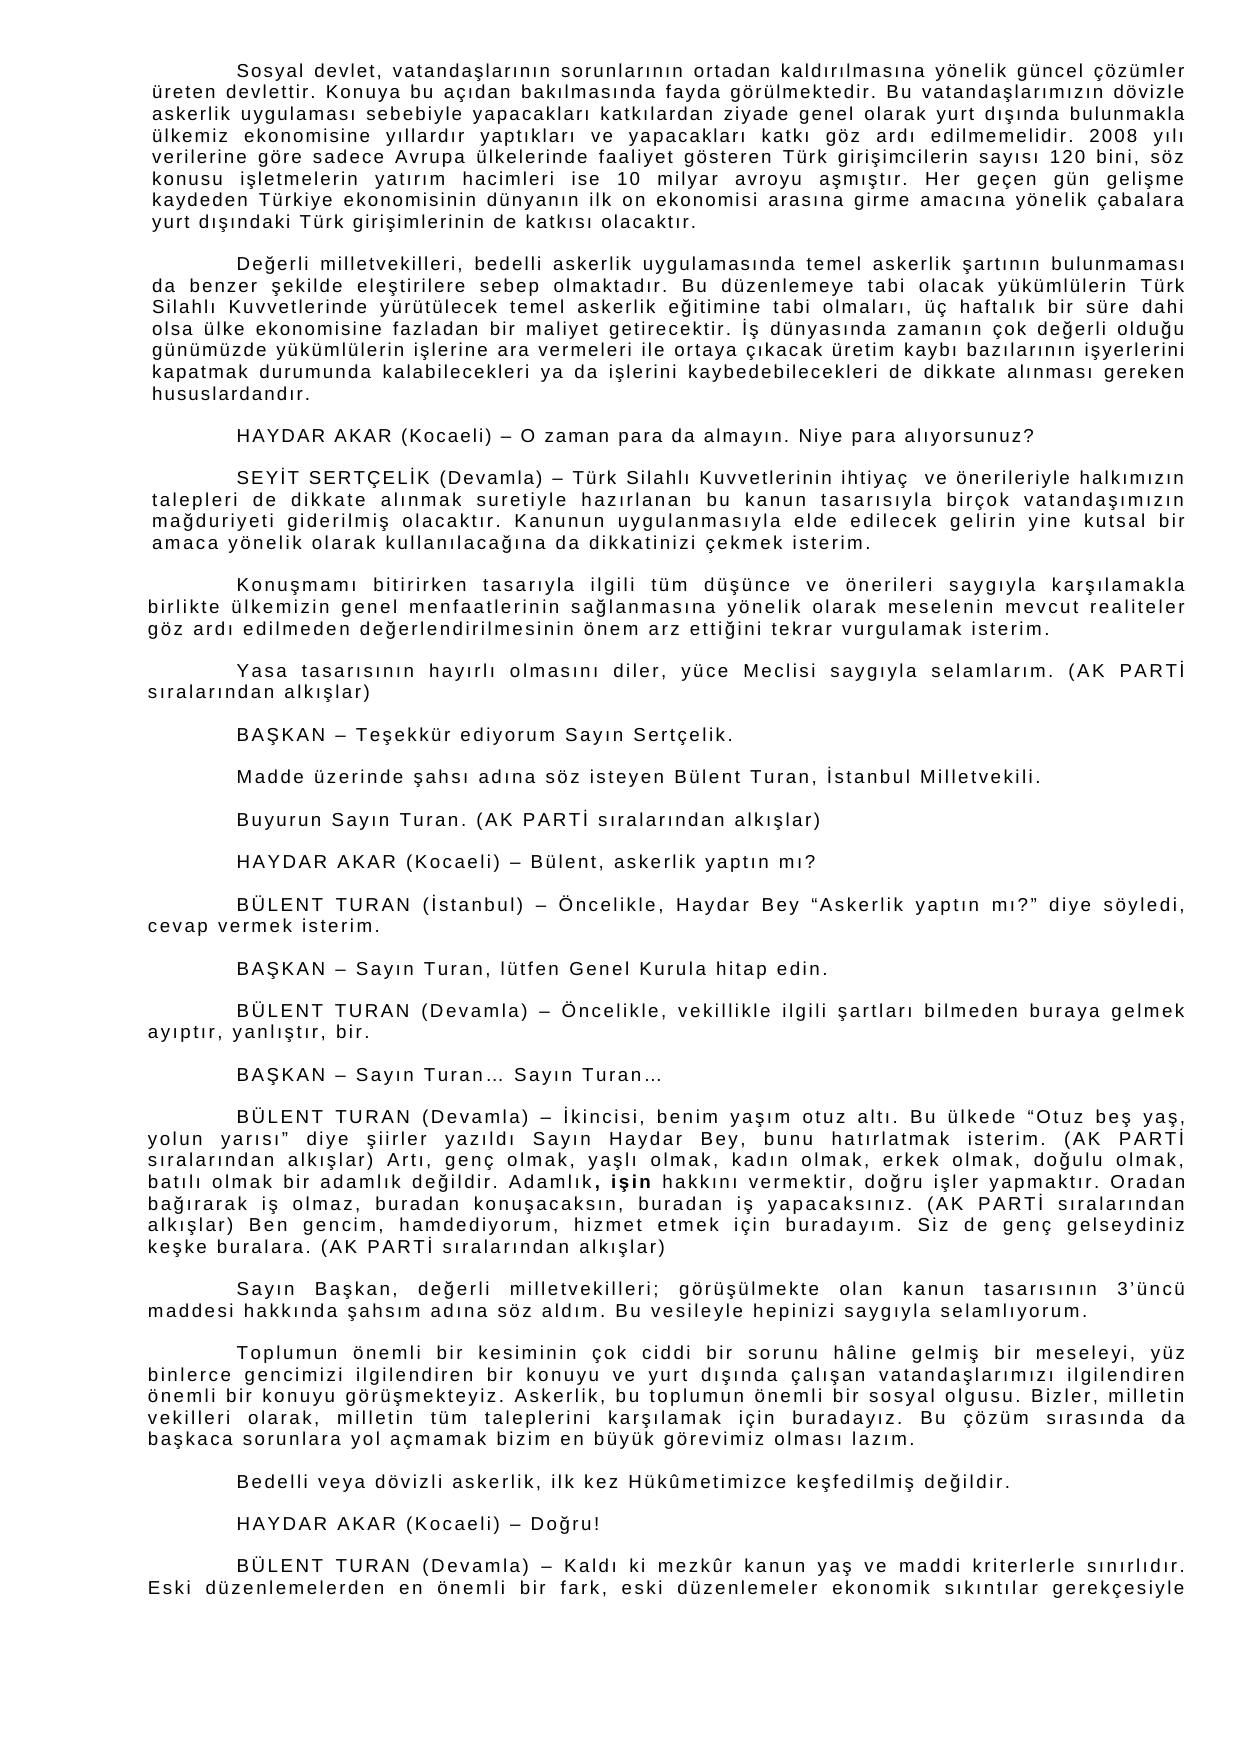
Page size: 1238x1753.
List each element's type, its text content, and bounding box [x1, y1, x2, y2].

text BÜLENT TURAN (İstanbul) – Öncelikle, Haydar Bey “Askerlik yaptın mı?” diye söyledi, cevap vermek isterim. [148, 893, 1186, 936]
text BAŞKAN – Sayın Turan… Sayın Turan… [148, 1064, 1186, 1085]
text Toplumun önemli bir kesiminin çok ciddi bir sorunu hâline gelmiş bir meseleyi, yüz binlerce gencimizi ilgilendiren bir konuyu ve yurt dışında çalışan vatandaşlarımızı ilgilendiren önemli bir konuyu görüşmekteyiz. Askerlik, bu toplumun önemli bir sosyal olgusu. Bizler, milletin vekilleri olarak, milletin tüm taleplerini karşılamak için buradayız. Bu çözüm sırasında da başkaca sorunlara yol açmamak bizim en büyük görevimiz olması lazım. [148, 1342, 1186, 1449]
text Bedelli veya dövizli askerlik, ilk kez Hükûmetimizce keşfedilmiş değildir. [148, 1470, 1186, 1492]
text BÜLENT TURAN (Devamla) – İkincisi, benim yaşım otuz altı. Bu ülkede “Otuz beş yaş, yolun yarısı” diye şiirler yazıldı Sayın Haydar Bey, bunu hatırlatmak isterim. (AK PARTİ sıralarından alkışlar) Artı, genç olmak, yaşlı olmak, kadın olmak, erkek olmak, doğulu olmak, batılı olmak bir adamlık değildir. Adamlık, işin hakkını vermektir, doğru işler yapmaktır. Oradan bağırarak iş olmaz, buradan konuşacaksın, buradan iş yapacaksınız. (AK PARTİ sıralarından alkışlar) Ben gencim, hamdediyorum, hizmet etmek için buradayım. Siz de genç gelseydiniz keşke buralara. (AK PARTİ sıralarından alkışlar) [148, 1106, 1186, 1257]
text Buyurun Sayın Turan. (AK PARTİ sıralarından alkışlar) [148, 808, 1186, 830]
text HAYDAR AKAR (Kocaeli) – Bülent, askerlik yaptın mı? [148, 851, 1186, 872]
text Madde üzerinde şahsı adına söz isteyen Bülent Turan, İstanbul Milletvekili. [148, 766, 1186, 788]
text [148, 1555, 1186, 1598]
text Sosyal devlet, vatandaşlarının sorunlarının ortadan kaldırılmasına yönelik güncel çözümler üreten devlettir. Konuya bu açıdan bakılmasında fayda görülmektedir. Bu vatandaşlarımızın dövizle askerlik uygulaması sebebiyle yapacakları katkılardan ziyade genel olarak yurt dışında bulunmakla ülkemiz ekonomisine yıllardır yaptıkları ve yapacakları katkı göz ardı edilmemelidir. 2008 yılı verilerine göre sadece Avrupa ülkelerinde faaliyet gösteren Türk girişimcilerin sayısı 120 bini, söz konusu işletmelerin yatırım hacimleri ise 10 milyar avroyu aşmıştır. Her geçen gün gelişme kaydeden Türkiye ekonomisinin dünyanın ilk on ekonomisi arasına girme amacına yönelik çabalara yurt dışındaki Türk girişimlerinin de katkısı olacaktır. [152, 60, 1186, 232]
text BAŞKAN – Sayın Turan, lütfen Genel Kurula hitap edin. [148, 957, 1186, 979]
text BAŞKAN – Teşekkür ediyorum Sayın Sertçelik. [148, 724, 1186, 745]
text HAYDAR AKAR (Kocaeli) – Doğru! [148, 1513, 1186, 1534]
text BÜLENT TURAN (Devamla) – Öncelikle, vekillikle ilgili şartları bilmeden buraya gelmek ayıptır, yanlıştır, bir. [148, 1000, 1186, 1043]
text HAYDAR AKAR (Kocaeli) – O zaman para da almayın. Niye para alıyorsunuz? [152, 425, 1186, 446]
text SEYİT SERTÇELİK (Devamla) – Türk Silahlı Kuvvetlerinin ihtiyaç ve önerileriyle halkımızın talepleri de dikkate alınmak suretiyle hazırlanan bu kanun tasarısıyla birçok vatandaşımızın mağduriyeti giderilmiş olacaktır. Kanunun uygulanmasıyla elde edilecek gelirin yine kutsal bir amaca yönelik olarak kullanılacağına da dikkatinizi çekmek isterim. [152, 467, 1186, 553]
text Değerli milletvekilleri, bedelli askerlik uygulamasında temel askerlik şartının bulunmaması da benzer şekilde eleştirilere sebep olmaktadır. Bu düzenlemeye tabi olacak yükümlülerin Türk Silahlı Kuvvetlerinde yürütülecek temel askerlik eğitimine tabi olmaları, üç haftalık bir süre dahi olsa ülke ekonomisine fazladan bir maliyet getirecektir. İş dünyasında zamanın çok değerli olduğu günümüzde yükümlülerin işlerine ara vermeleri ile ortaya çıkacak üretim kaybı bazılarının işyerlerini kapatmak durumunda kalabilecekleri ya da işlerini kaybedebilecekleri de dikkate alınması gereken hususlardandır. [152, 253, 1186, 404]
text Yasa tasarısının hayırlı olmasını diler, yüce Meclisi saygıyla selamlarım. (AK PARTİ sıralarından alkışlar) [148, 660, 1186, 703]
text Konuşmamı bitirirken tasarıyla ilgili tüm düşünce ve önerileri saygıyla karşılamakla birlikte ülkemizin genel menfaatlerinin sağlanmasına yönelik olarak meselenin mevcut realiteler göz ardı edilmeden değerlendirilmesinin önem arz ettiğini tekrar vurgulamak isterim. [148, 574, 1186, 639]
text Sayın Başkan, değerli milletvekilleri; görüşülmekte olan kanun tasarısının 3’üncü maddesi hakkında şahsım adına söz aldım. Bu vesileyle hepinizi saygıyla selamlıyorum. [148, 1278, 1186, 1321]
